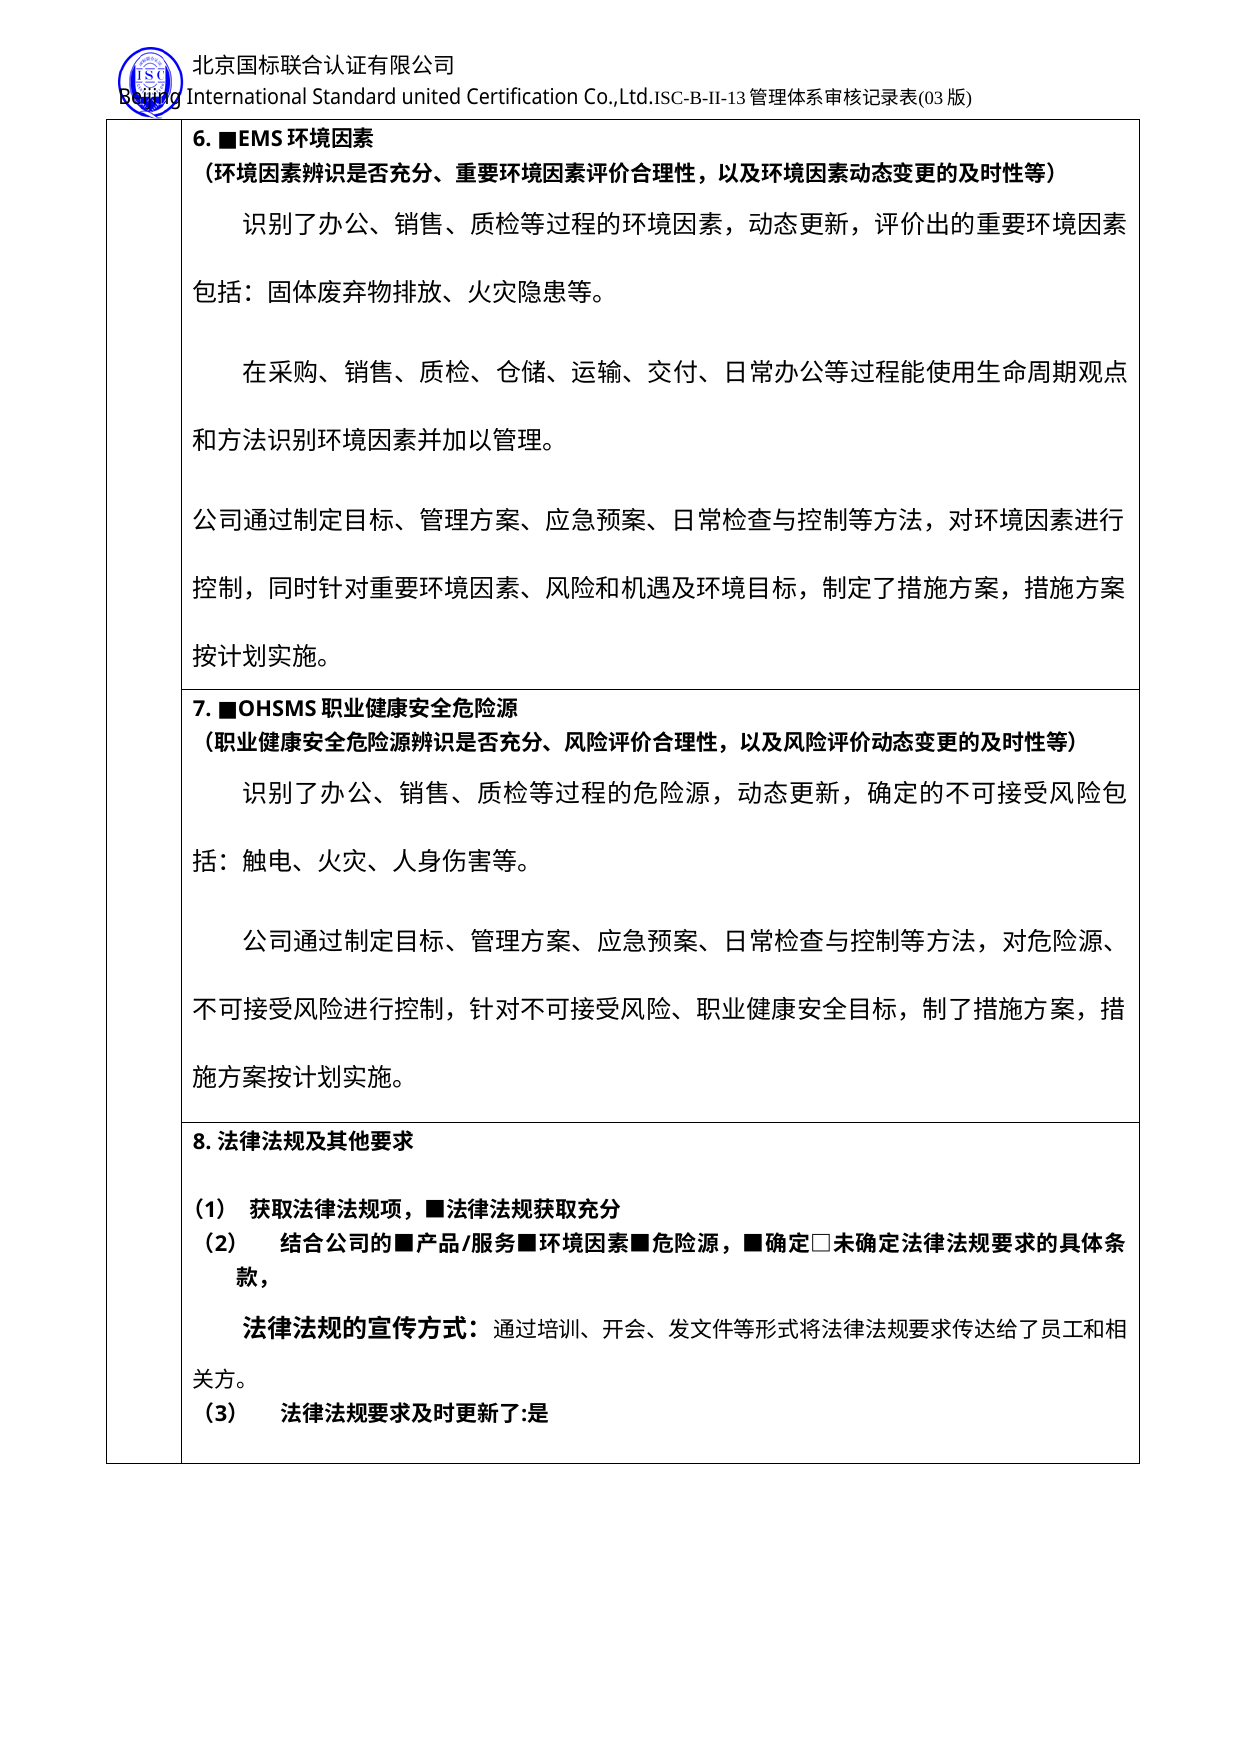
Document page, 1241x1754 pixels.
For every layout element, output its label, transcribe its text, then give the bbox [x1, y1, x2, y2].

table_cell 6. ■EMS环境因素 （环境因素辨识是否充分、重要环境因素评价合理性，以及环境因素动态变更的及时性等） 识别了办公、销售、质检等过程的环境因素，动态更新，评价出的重要环境因素包括：固体废弃物排放、火灾隐患等。 在采购、销售、质检、仓储、运输、交付、日常办公等过程能使用生命周期观点和方法识别环境因素并加以管理。 公司通过制定目标、管理方案、应急预案、日常检查与控制等方法，对环境因素进行控制，同时针对重要环境因素、风险和机遇及环境目标，制定了措施方案，措施方案按计划实施。 [182, 120, 1139, 689]
table_cell 7. ■OHSMS职业健康安全危险源 （职业健康安全危险源辨识是否充分、风险评价合理性，以及风险评价动态变更的及时性等） 识别了办公、销售、质检等过程的危险源，动态更新，确定的不可接受风险包括：触电、火灾、人身伤害等。 公司通过制定目标、管理方案、应急预案、日常检查与控制等方法，对危险源、不可接受风险进行控制，针对不可接受风险、职业健康安全目标，制了措施方案，措施方案按计划实施。 [182, 690, 1139, 1122]
table_cell 8. 法律法规及其他要求 获取法律法规项，■法律法规获取充分 结合公司的■产品/服务■环境因素■危险源，■确定□未确定法律法规要求的具体条款， 法律法规的宣传方式：通过培训、开会、发文件等形式将法律法规要求传达给了员工和相关方。 法律法规要求及时更新了:是 [182, 1123, 1139, 1463]
picture [118, 47, 186, 119]
